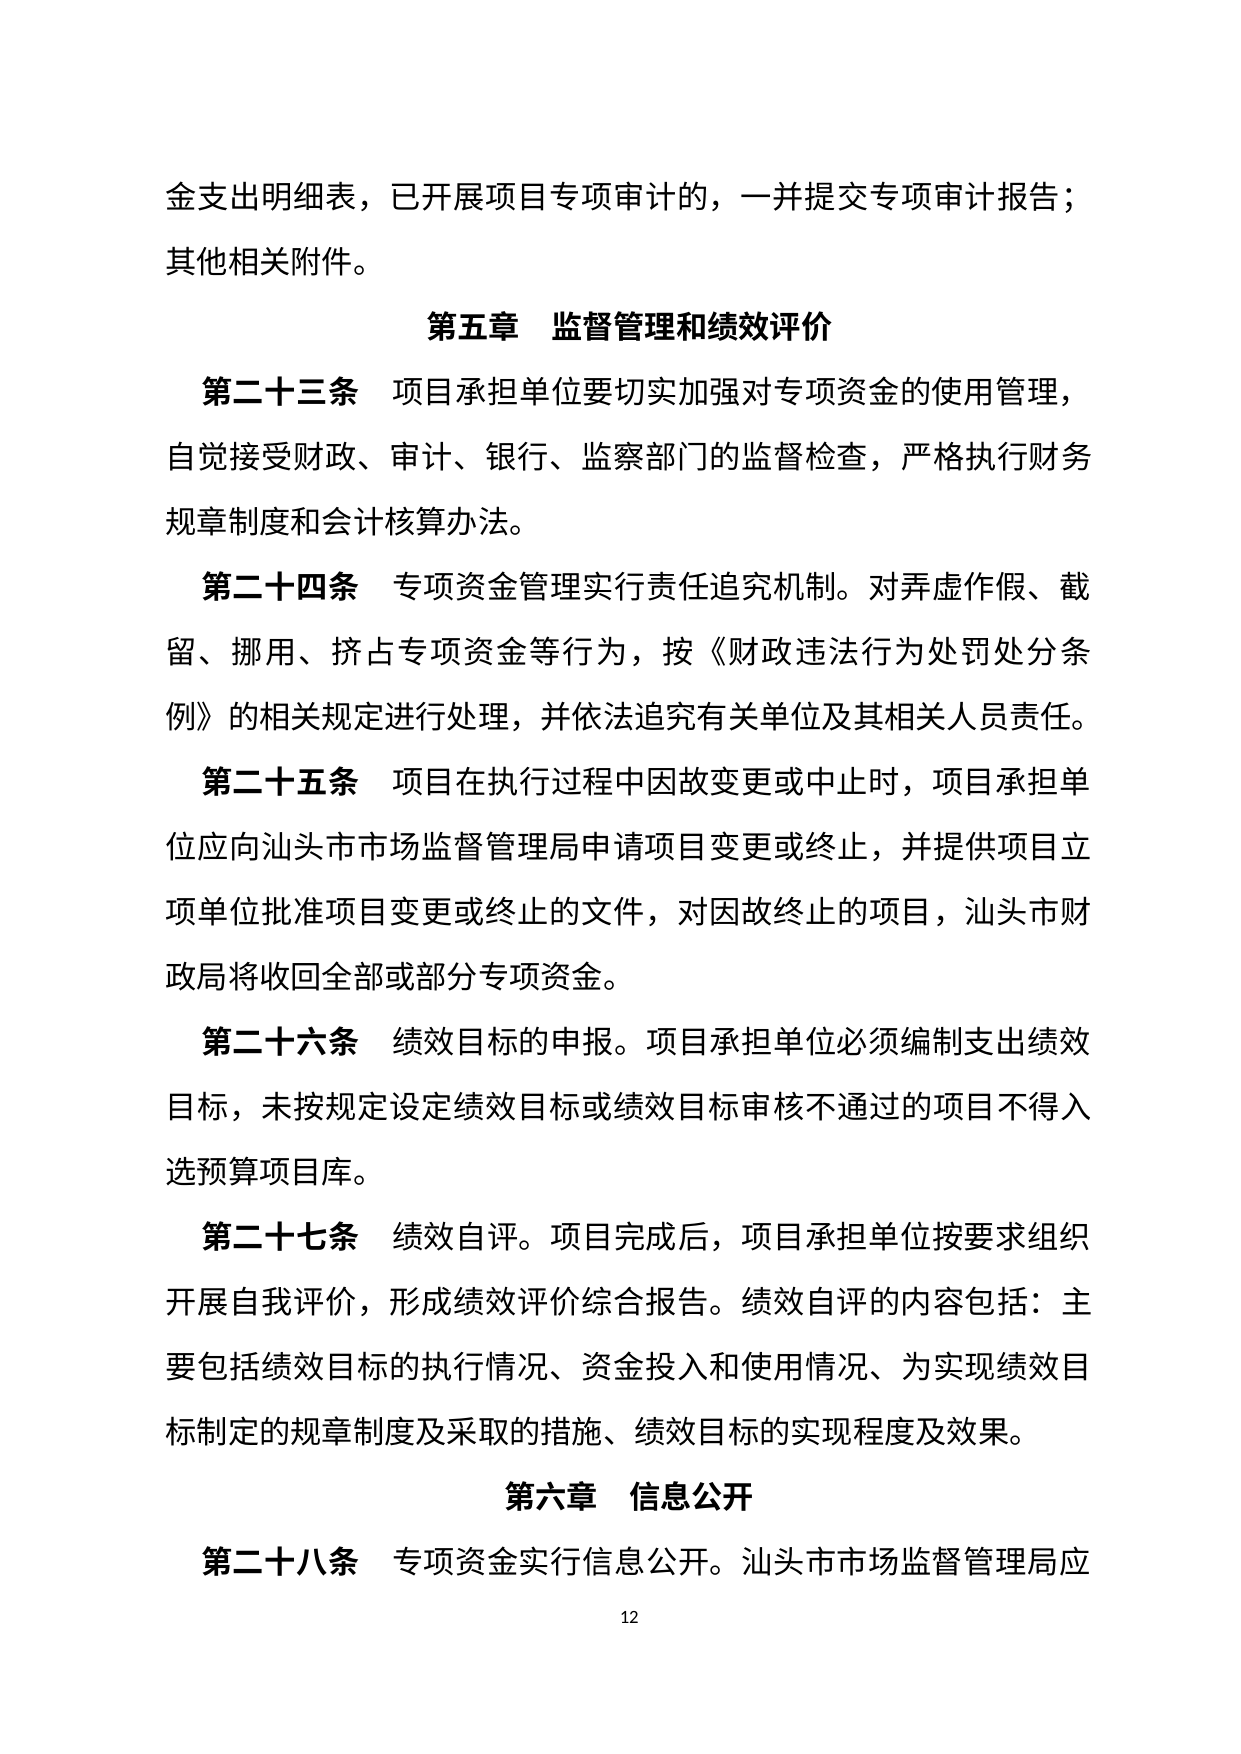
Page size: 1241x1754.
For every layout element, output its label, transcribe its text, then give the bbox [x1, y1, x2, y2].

text 第二十三条 项目承担单位要切实加强对专项资金的使用管理，自觉接受财政、审计、银行、监察部门的监督检查，严格执行财务规章制度和会计核算办法。 [165, 357, 1092, 552]
text 第二十七条 绩效自评。项目完成后，项目承担单位按要求组织开展自我评价，形成绩效评价综合报告。绩效自评的内容包括：主要包括绩效目标的执行情况、资金投入和使用情况、为实现绩效目标制定的规章制度及采取的措施、绩效目标的实现程度及效果。 [165, 1202, 1092, 1462]
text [165, 1527, 1092, 1592]
text 第二十六条 绩效目标的申报。项目承担单位必须编制支出绩效目标，未按规定设定绩效目标或绩效目标审核不通过的项目不得入选预算项目库。 [165, 1007, 1092, 1202]
text 第二十五条 项目在执行过程中因故变更或中止时，项目承担单位应向汕头市市场监督管理局申请项目变更或终止，并提供项目立项单位批准项目变更或终止的文件，对因故终止的项目，汕头市财政局将收回全部或部分专项资金。 [165, 747, 1092, 1007]
text 第五章 监督管理和绩效评价 [165, 292, 1092, 357]
text 第二十四条 专项资金管理实行责任追究机制。对弄虚作假、截留、挪用、挤占专项资金等行为，按《财政违法行为处罚处分条例》的相关规定进行处理，并依法追究有关单位及其相关人员责任。 [165, 552, 1092, 747]
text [165, 162, 1092, 292]
text 第六章 信息公开 [165, 1462, 1092, 1527]
